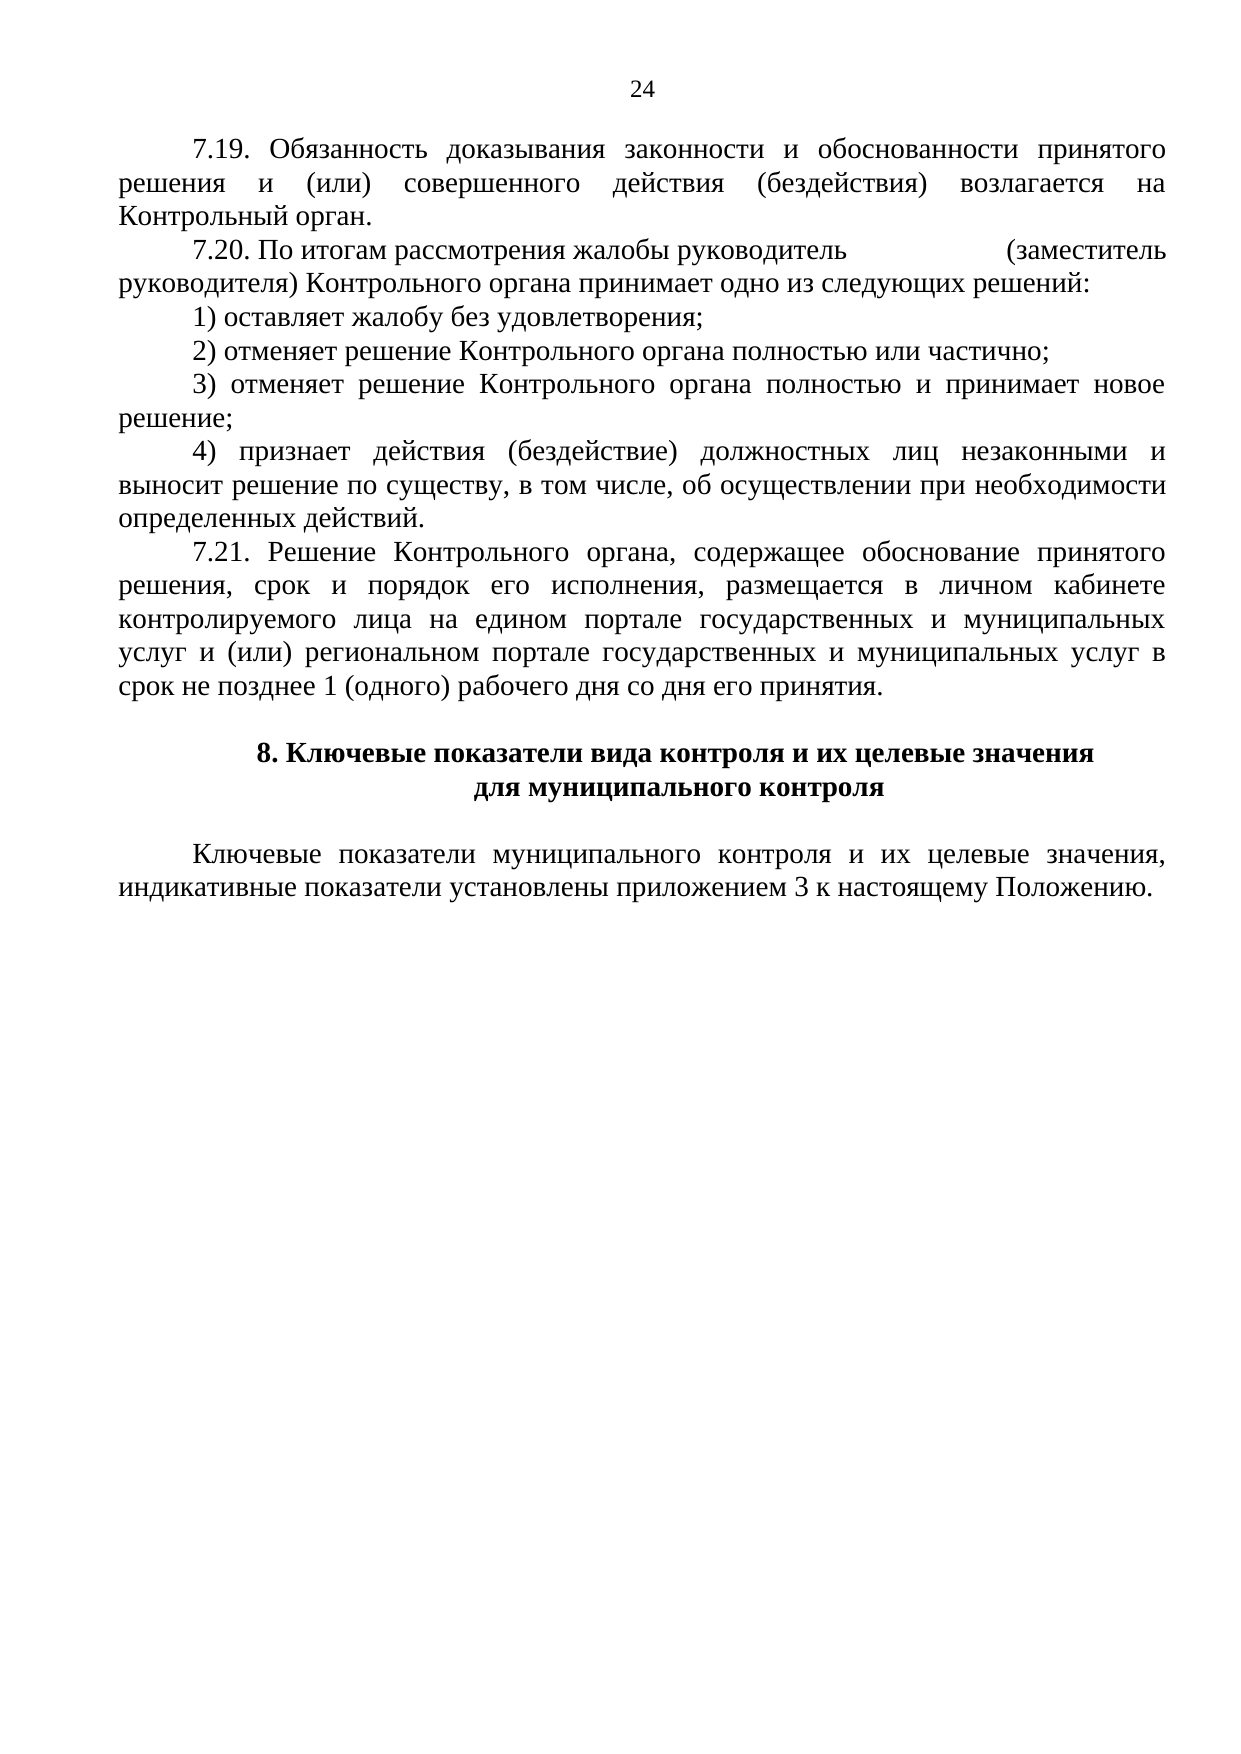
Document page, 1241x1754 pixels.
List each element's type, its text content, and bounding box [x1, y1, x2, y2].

text 8. Ключевые показатели вида контроля и их целевые значения [118, 735, 1167, 769]
text 1) оставляет жалобу без удовлетворения; [118, 299, 1167, 333]
text 2) отменяет решение Контрольного органа полностью или частично; [118, 333, 1167, 366]
text 7.19. Обязанность доказывания законности и обоснованности принятого решения и (или) совершенного действия (бездействия) возлагается на Контрольный орган. [118, 131, 1167, 232]
text для муниципального контроля [118, 769, 1167, 802]
text 3) отменяет решение Контрольного органа полностью и принимает новое решение; [118, 366, 1167, 433]
text 4) признает действия (бездействие) должностных лиц незаконными и выносит решение по существу, в том числе, об осуществлении при необходимости определенных действий. [118, 433, 1167, 534]
text 7.21. Решение Контрольного органа, содержащее обоснование принятого решения, срок и порядок его исполнения, размещается в личном кабинете контролируемого лица на едином портале государственных и муниципальных услуг и (или) региональном портале государственных и муниципальных услуг в срок не позднее 1 (одного) рабочего дня со дня его принятия. [118, 534, 1167, 702]
text 7.20. По итогам рассмотрения жалобы руководитель (заместитель руководителя) Контрольного органа принимает одно из следующих решений: [118, 232, 1167, 299]
text Ключевые показатели муниципального контроля и их целевые значения, индикативные показатели установлены приложением 3 к настоящему Положению. [118, 836, 1167, 903]
